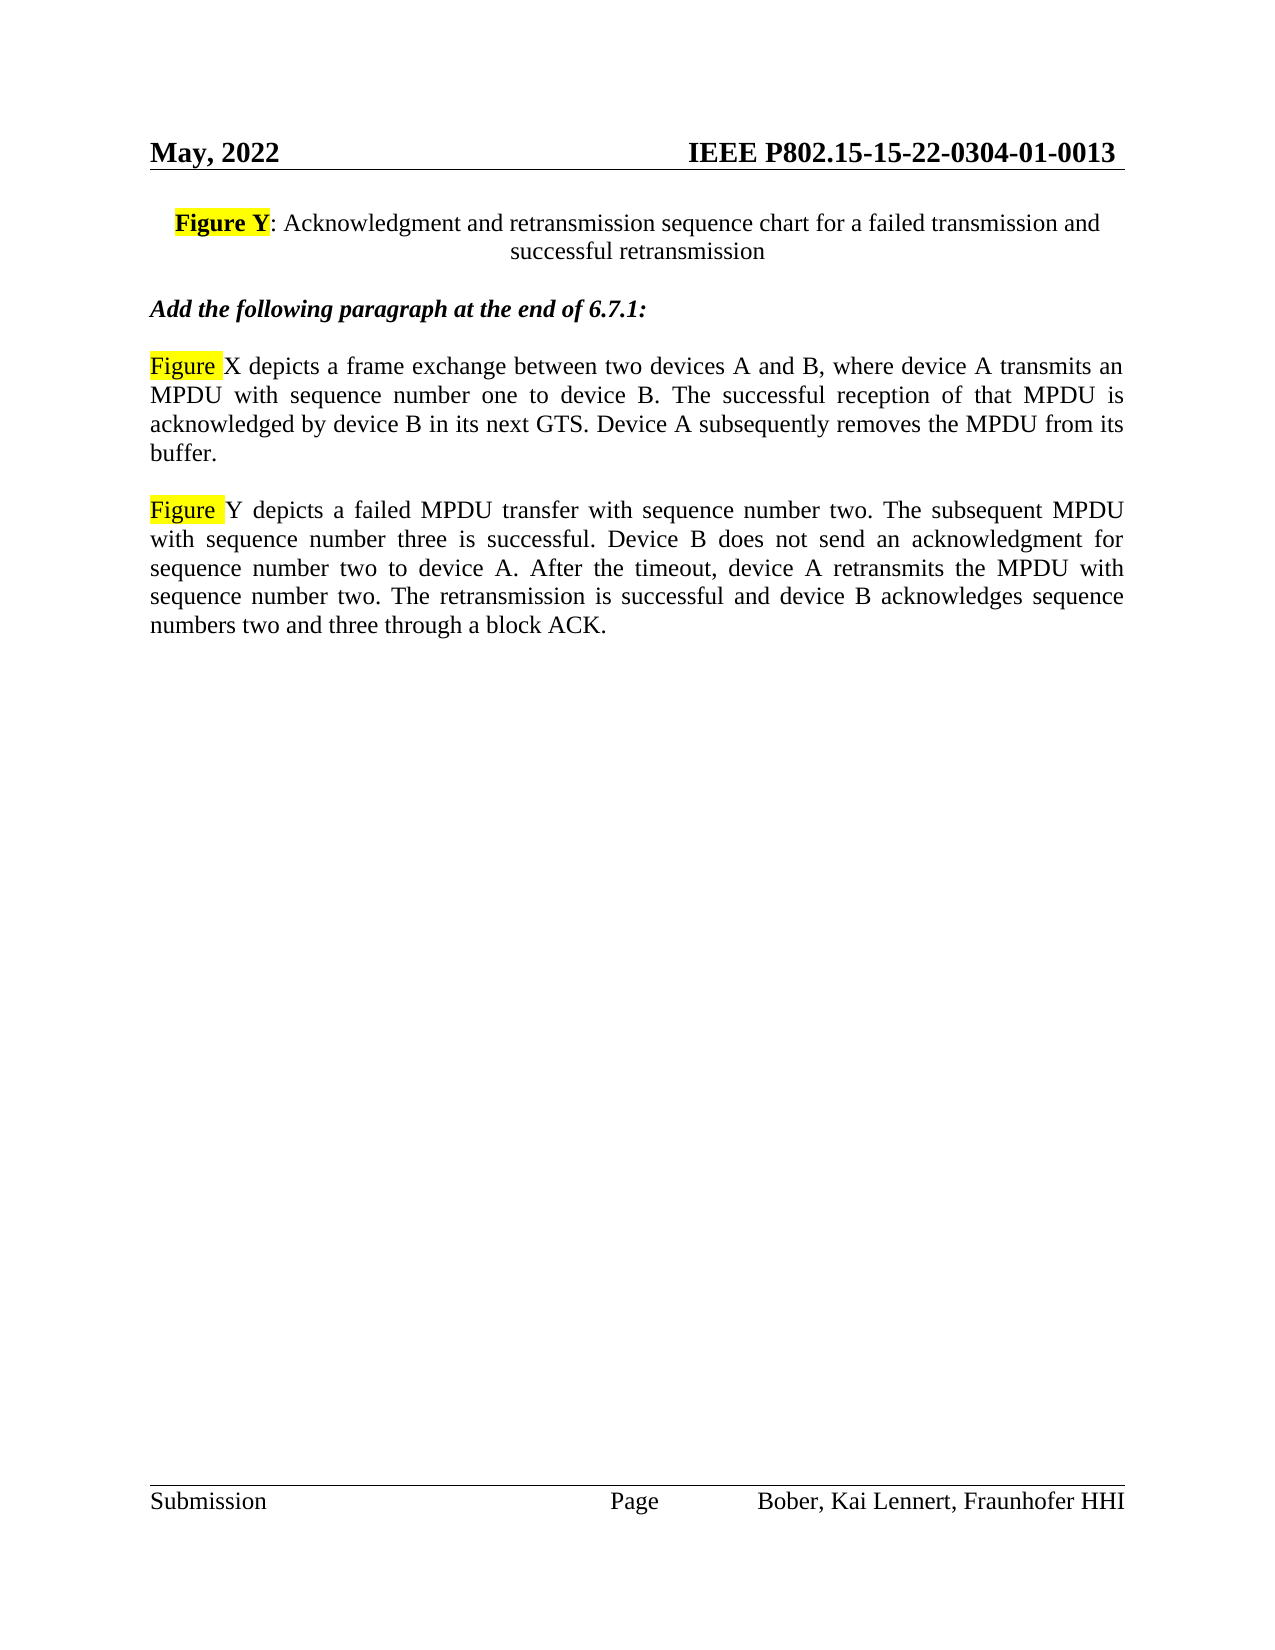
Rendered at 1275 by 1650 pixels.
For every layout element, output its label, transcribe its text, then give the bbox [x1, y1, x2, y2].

text Figure X depicts a frame exchange between two devices A and B, where device A transmits an MPDU with sequence number one to device B. The successful reception of that MPDU is acknowledged by device B in its next GTS. Device A subsequently removes the MPDU from its buffer. [150, 351, 1125, 466]
text Figure Y depicts a failed MPDU transfer with sequence number two. The subsequent MPDU with sequence number three is successful. Device B does not send an acknowledgment for sequence number two to device A. After the timeout, device A retransmits the MPDU with sequence number two. The retransmission is successful and device B acknowledges sequence numbers two and three through a block ACK. [150, 495, 1125, 639]
text Add the following paragraph at the end of 6.7.1: [150, 294, 1125, 323]
text Figure Y: Acknowledgment and retransmission sequence chart for a failed transmission and successful retransmission [150, 208, 1125, 265]
